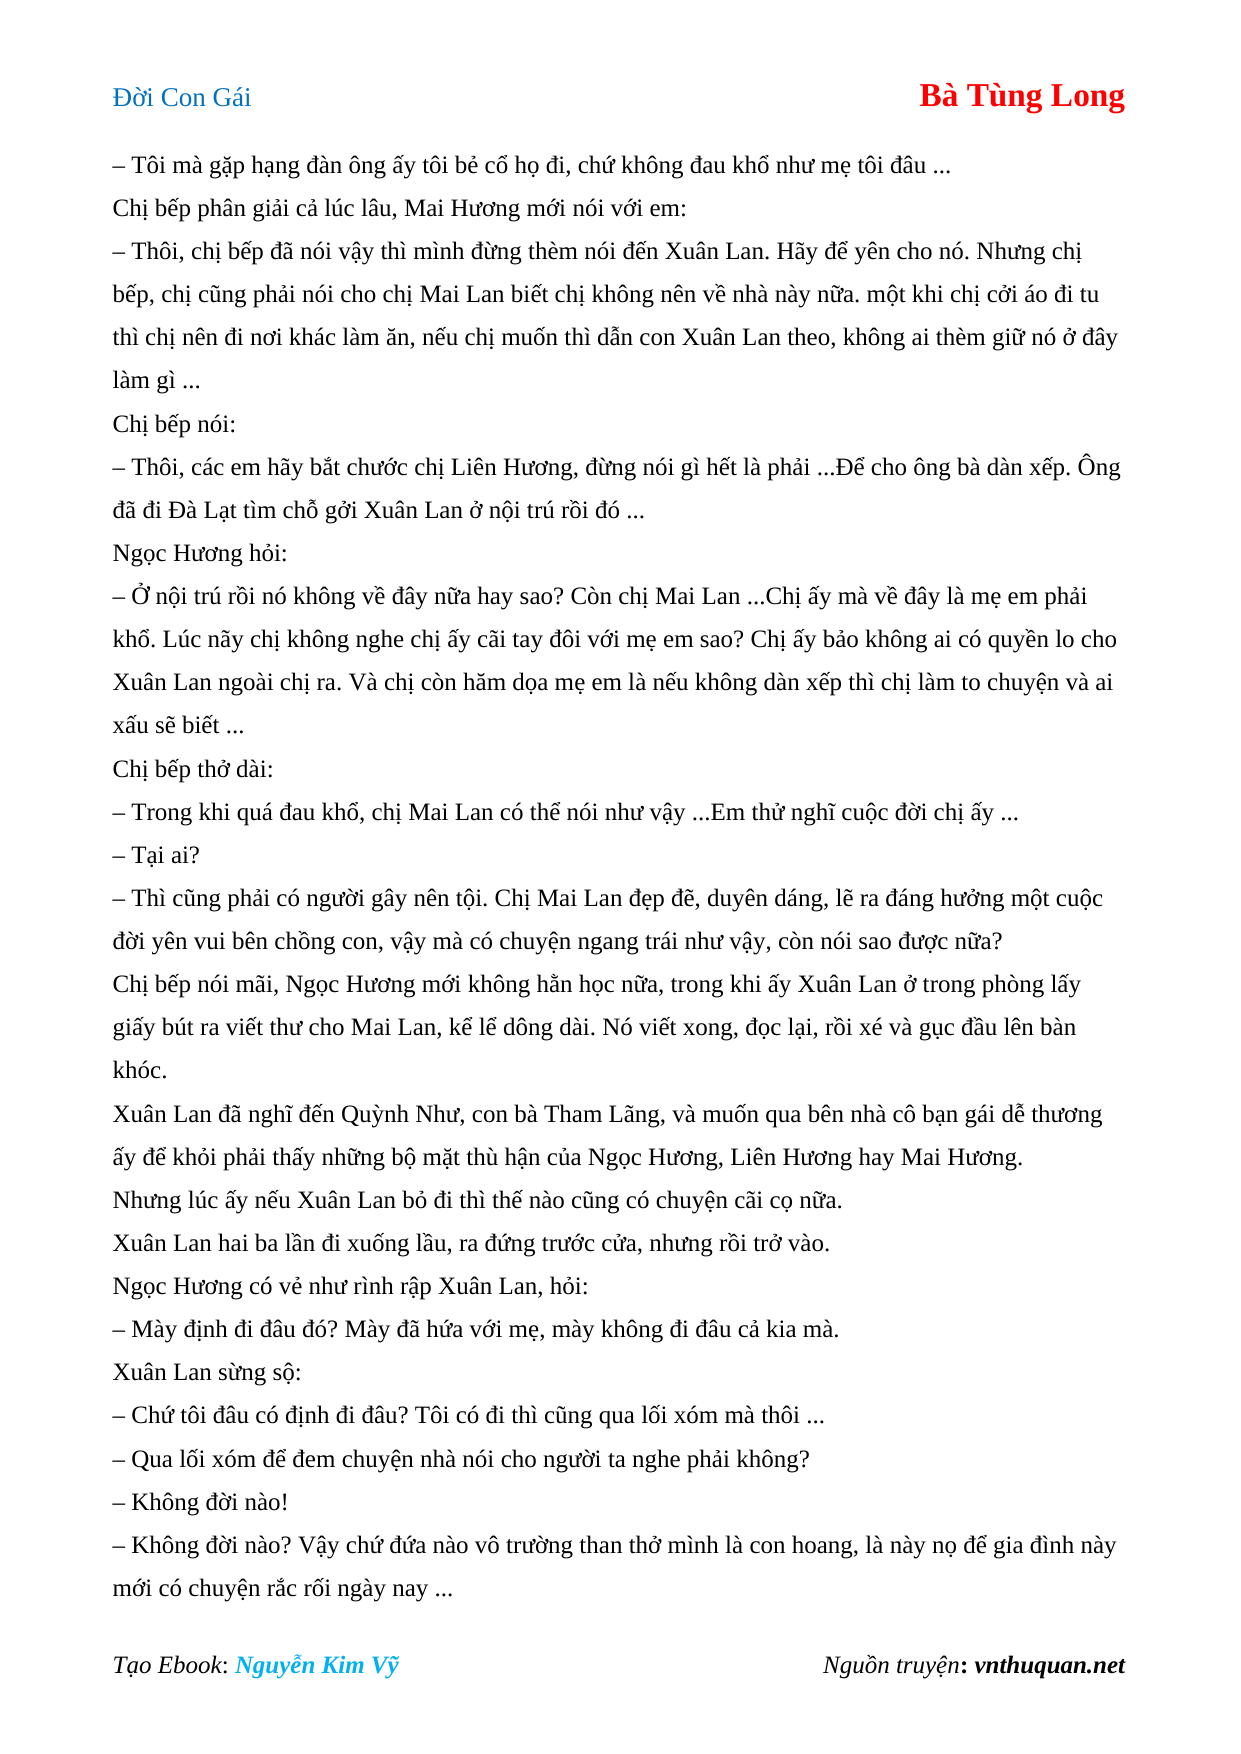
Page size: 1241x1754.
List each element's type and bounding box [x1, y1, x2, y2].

text [112, 150, 1128, 1602]
